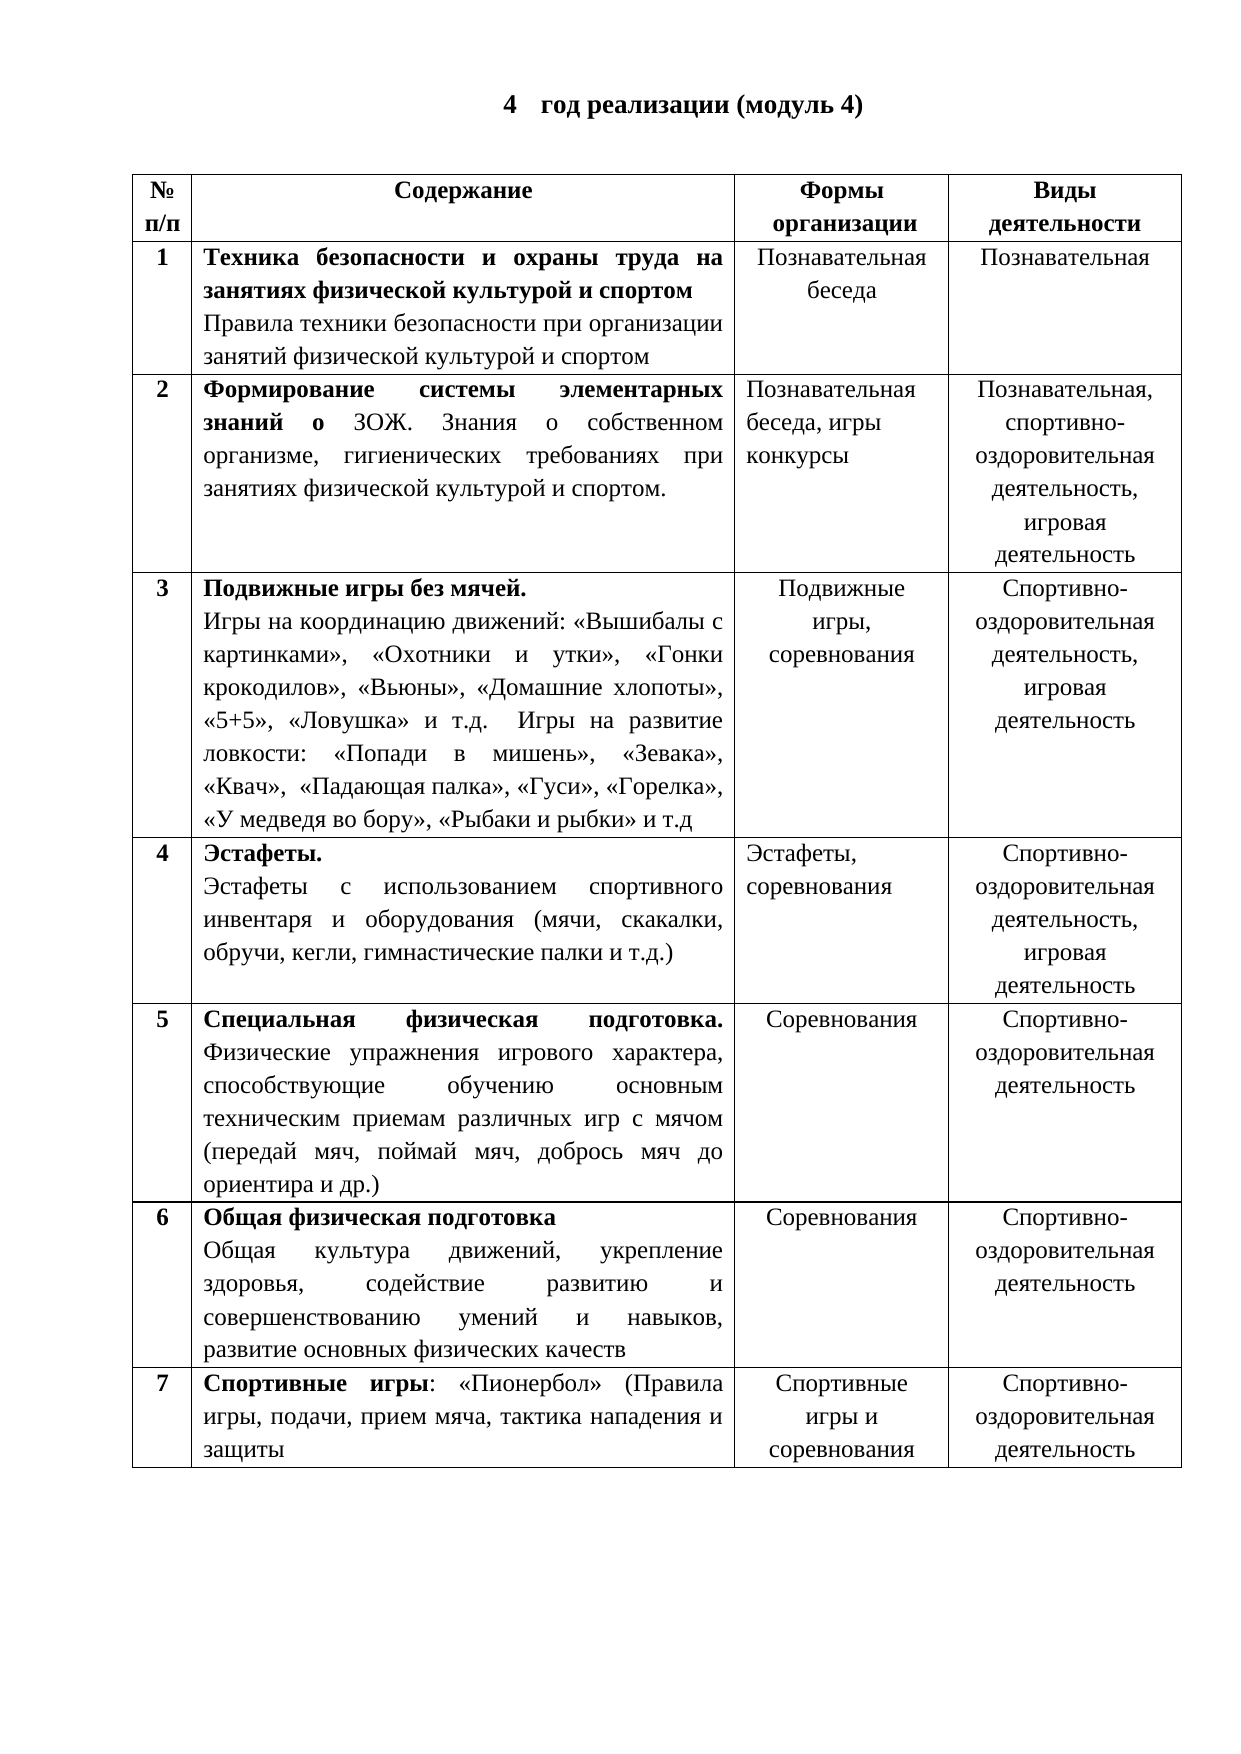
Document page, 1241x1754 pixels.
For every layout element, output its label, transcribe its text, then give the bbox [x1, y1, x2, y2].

table_header Виды деятельности [949, 175, 1181, 241]
table_cell 4 [133, 838, 191, 1003]
table_cell Специальная физическая подготовка. Физические упражнения игрового характера, способствующие обучению основным техническим приемам различных игр с мячом (передай мяч, поймай мяч, добрось мяч до ориентира и др.) [192, 1004, 734, 1201]
table_cell Подвижные игры, соревнования [735, 573, 948, 837]
table_header № п/п [133, 175, 191, 241]
table_header Формы организации [735, 175, 948, 241]
table_cell Соревнования [735, 1004, 948, 1201]
table_cell Спортивно-оздоровительная деятельность [949, 1004, 1181, 1201]
table_cell Эстафеты, соревнования [735, 838, 948, 1003]
table_cell Спортивные игры: «Пионербол» (Правила игры, подачи, прием мяча, тактика нападения и защиты [192, 1368, 734, 1467]
list год реализации (модуль 4) [215, 89, 1152, 120]
table_cell Познавательная беседа [735, 242, 948, 373]
table_cell 7 [133, 1368, 191, 1467]
table_cell Спортивно-оздоровительная деятельность [949, 1368, 1181, 1467]
table_cell 2 [133, 375, 191, 572]
table_cell Познавательная беседа, игры конкурсы [735, 375, 948, 572]
table_cell Общая физическая подготовка Общая культура движений, укрепление здоровья, содействие развитию и совершенствованию умений и навыков, развитие основных физических качеств [192, 1203, 734, 1367]
table_header Содержание [192, 175, 734, 241]
table_cell Соревнования [735, 1203, 948, 1367]
table_cell Формирование системы элементарных знаний о ЗОЖ. Знания о собственном организме, гигиенических требованиях при занятиях физической культурой и спортом. [192, 375, 734, 572]
table_cell 5 [133, 1004, 191, 1201]
table_cell Спортивно-оздоровительная деятельность, игровая деятельность [949, 838, 1181, 1003]
table_cell Спортивно-оздоровительная деятельность [949, 1203, 1181, 1367]
table_cell Спортивные игры и соревнования [735, 1368, 948, 1467]
table_cell 6 [133, 1203, 191, 1367]
table_cell Познавательная [949, 242, 1181, 373]
table_cell 3 [133, 573, 191, 837]
table_cell Эстафеты. Эстафеты с использованием спортивного инвентаря и оборудования (мячи, скакалки, обручи, кегли, гимнастические палки и т.д.) [192, 838, 734, 1003]
table_cell Спортивно-оздоровительная деятельность, игровая деятельность [949, 573, 1181, 837]
table_cell Познавательная, спортивно-оздоровительная деятельность, игровая деятельность [949, 375, 1181, 572]
table_cell 1 [133, 242, 191, 373]
table_cell Подвижные игры без мячей. Игры на координацию движений: «Вышибалы с картинками», «Охотники и утки», «Гонки крокодилов», «Вьюны», «Домашние хлопоты», «5+5», «Ловушка» и т.д. Игры на развитие ловкости: «Попади в мишень», «Зевака», «Квач», «Падающая палка», «Гуси», «Горелка», «У медведя во бору», «Рыбаки и рыбки» и т.д [192, 573, 734, 837]
